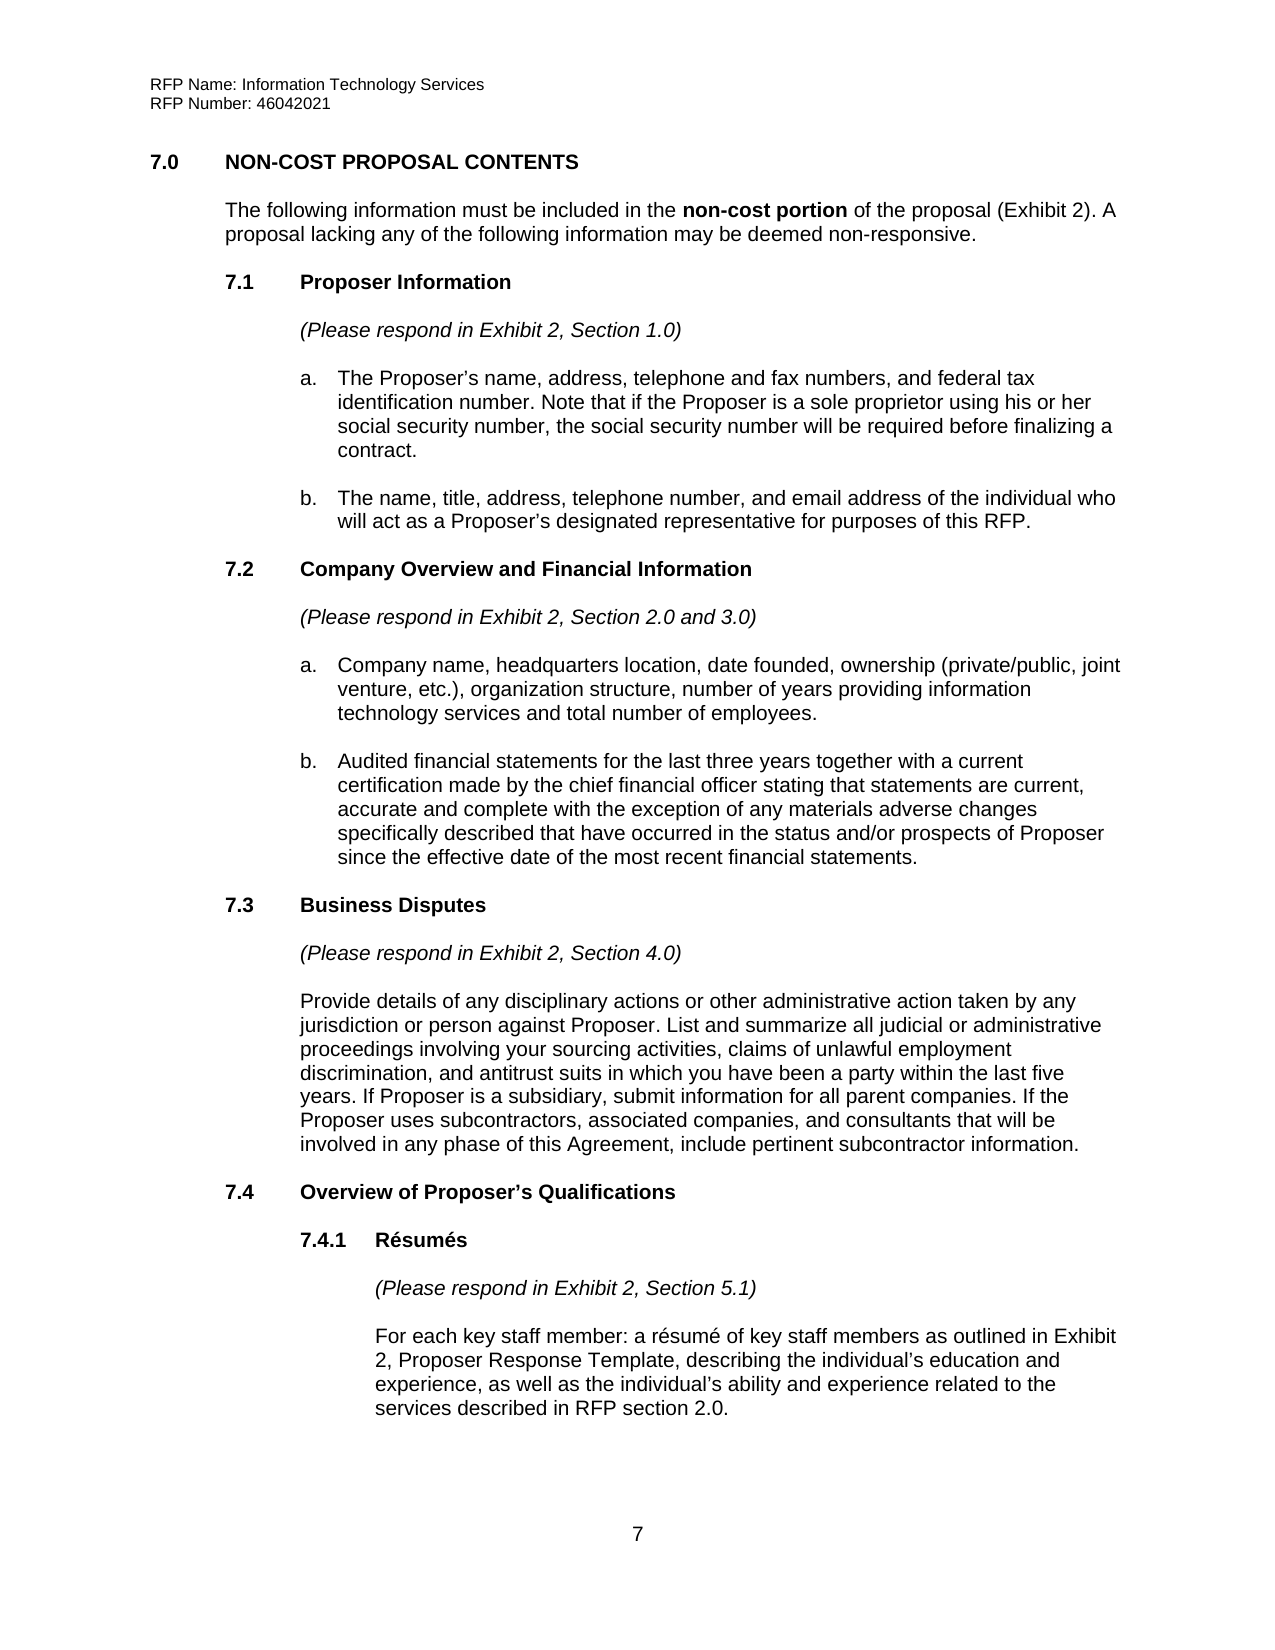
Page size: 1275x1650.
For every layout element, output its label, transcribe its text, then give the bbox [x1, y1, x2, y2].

text (Please respond in Exhibit 2, Section 4.0) [300, 941, 1125, 964]
text 7.3 Business Disputes [225, 893, 1125, 917]
text Provide details of any disciplinary actions or other administrative action taken by any jurisdiction or person against Proposer. List and summarize all judicial or administrative proceedings involving your sourcing activities, claims of unlawful employment discrimination, and antitrust suits in which you have been a party within the last five years. If Proposer is a subsidiary, submit information for all parent companies. If the Proposer uses subcontractors, associated companies, and consultants that will be involved in any phase of this Agreement, include pertinent subcontractor information. [300, 988, 1125, 1156]
list Company name, headquarters location, date founded, ownership (private/public, joint venture, etc.), organization structure, number of years providing information technology services and total number of employees. [300, 653, 1125, 725]
text 7.4 Overview of Proposer’s Qualifications [225, 1180, 1125, 1204]
text 7.4.1 Résumés [300, 1228, 1125, 1252]
text 7.2 Company Overview and Financial Information [225, 557, 1125, 581]
text experience, as well as the individual’s ability and experience related to the [375, 1372, 1125, 1396]
text For each key staff member: a résumé of key staff members as outlined in Exhibit [375, 1324, 1125, 1348]
list The Proposer’s name, address, telephone and fax numbers, and federal tax identification number. Note that if the Proposer is a sole proprietor using his or her social security number, the social security number will be required before finalizing a contract. [300, 366, 1125, 461]
list Audited financial statements for the last three years together with a current certification made by the chief financial officer stating that statements are current, accurate and complete with the exception of any materials adverse changes specifically described that have occurred in the status and/or prospects of Proposer since the effective date of the most recent financial statements. [300, 749, 1125, 869]
text services described in RFP section 2.0. [375, 1396, 1125, 1420]
list The name, title, address, telephone number, and email address of the individual who will act as a Proposer’s designated representative for purposes of this RFP. [300, 485, 1125, 533]
text The following information must be included in the non-cost portion of the proposal (Exhibit 2). A proposal lacking any of the following information may be deemed non-responsive. [225, 198, 1125, 246]
text (Please respond in Exhibit 2, Section 2.0 and 3.0) [300, 605, 1125, 629]
text 2, Proposer Response Template, describing the individual’s education and [375, 1348, 1125, 1372]
text 7.0 NON-COST PROPOSAL CONTENTS [150, 150, 1125, 174]
text (Please respond in Exhibit 2, Section 5.1) [375, 1276, 1125, 1300]
text 7.1 Proposer Information [225, 270, 1125, 294]
text (Please respond in Exhibit 2, Section 1.0) [300, 318, 1125, 342]
